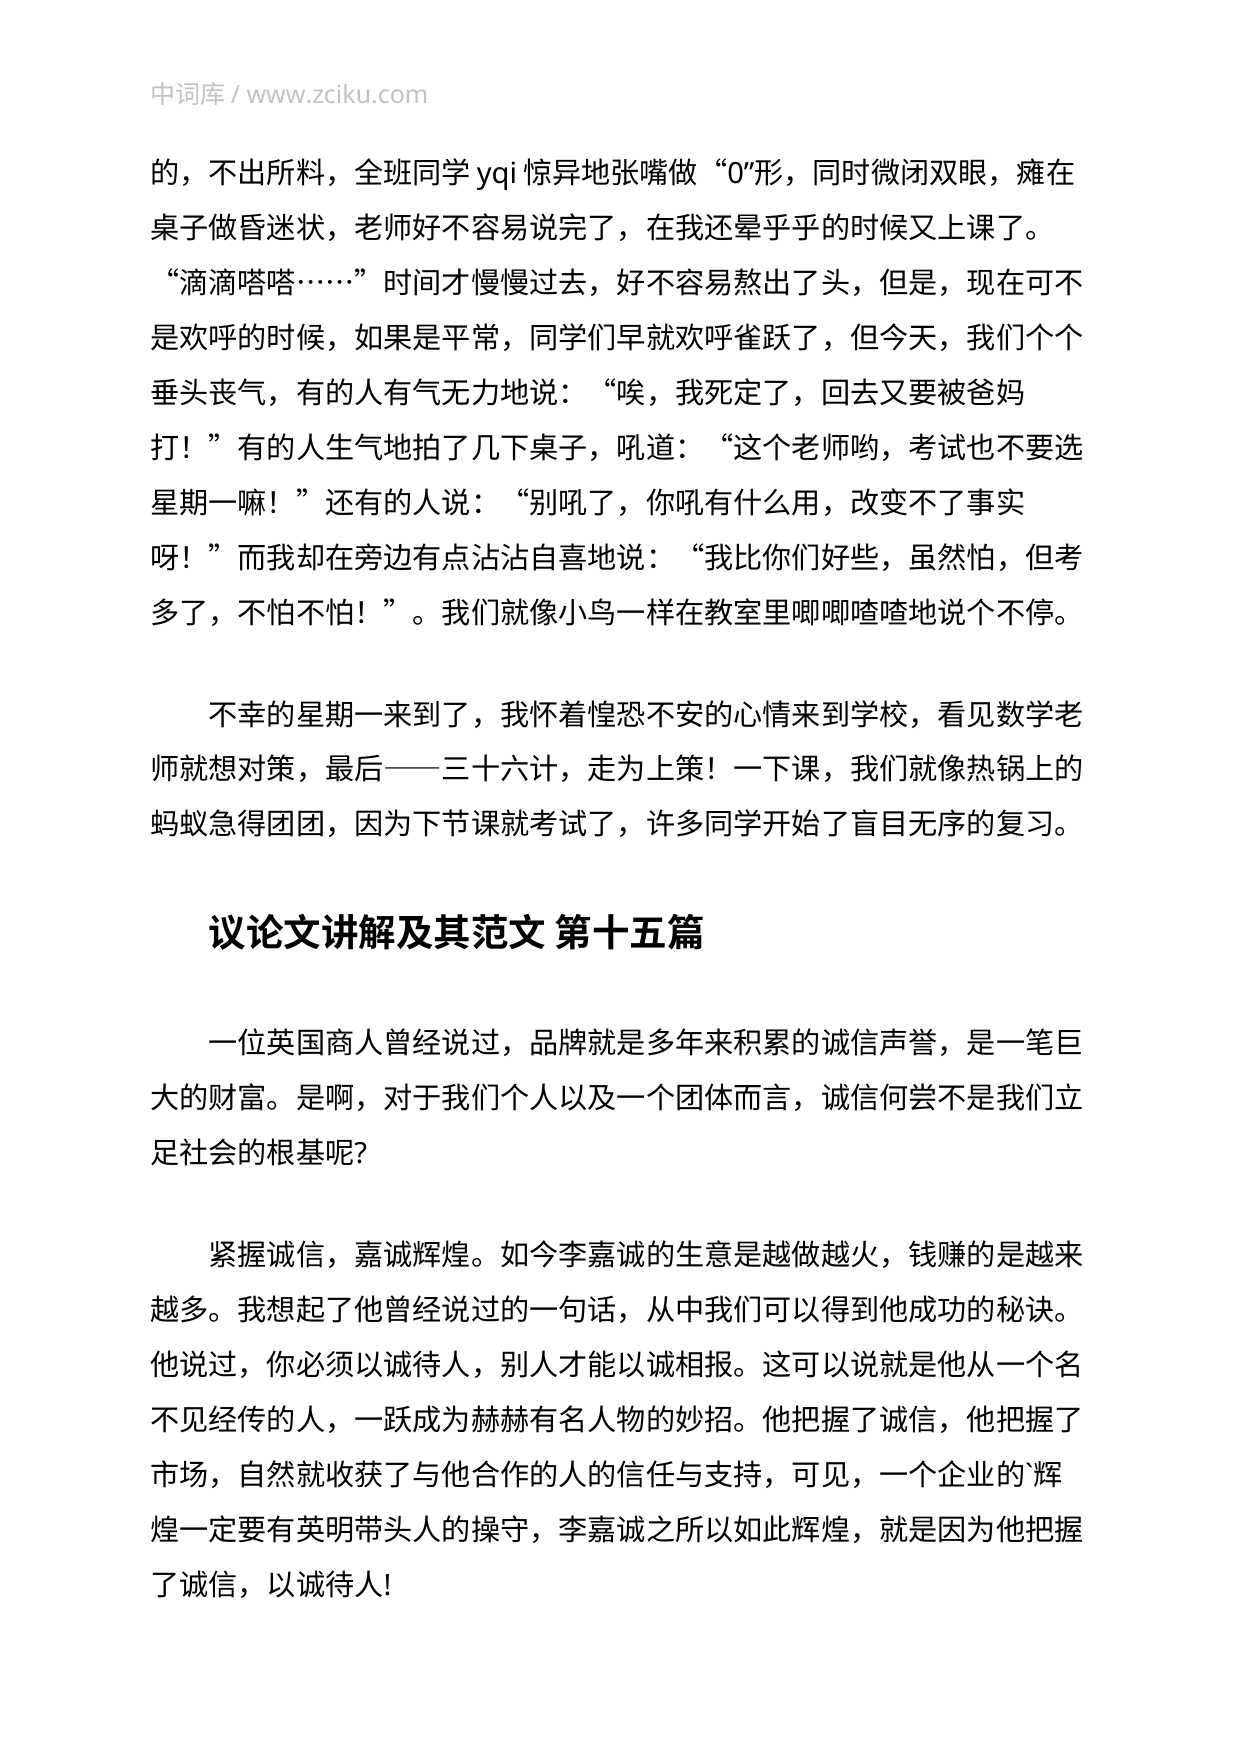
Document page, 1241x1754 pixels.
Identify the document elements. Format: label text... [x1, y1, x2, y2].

text 议论文讲解及其范文 第十五篇 [150, 903, 1090, 957]
text 一位英国商人曾经说过，品牌就是多年来积累的诚信声誉，是一笔巨大的财富。是啊，对于我们个人以及一个团体而言，诚信何尝不是我们立足社会的根基呢? [150, 1020, 1090, 1172]
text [150, 150, 1090, 632]
text 不幸的星期一来到了，我怀着惶恐不安的心情来到学校，看见数学老师就想对策，最后――三十六计，走为上策！一下课，我们就像热锅上的蚂蚁急得团团，因为下节课就考试了，许多同学开始了盲目无序的复习。 [150, 691, 1090, 843]
text 紧握诚信，嘉诚辉煌。如今李嘉诚的生意是越做越火，钱赚的是越来越多。我想起了他曾经说过的一句话，从中我们可以得到他成功的秘诀。他说过，你必须以诚待人，别人才能以诚相报。这可以说就是他从一个名不见经传的人，一跃成为赫赫有名人物的妙招。他把握了诚信，他把握了市场，自然就收获了与他合作的人的信任与支持，可见，一个企业的`辉煌一定要有英明带头人的操守，李嘉诚之所以如此辉煌，就是因为他把握了诚信，以诚待人! [150, 1232, 1090, 1604]
